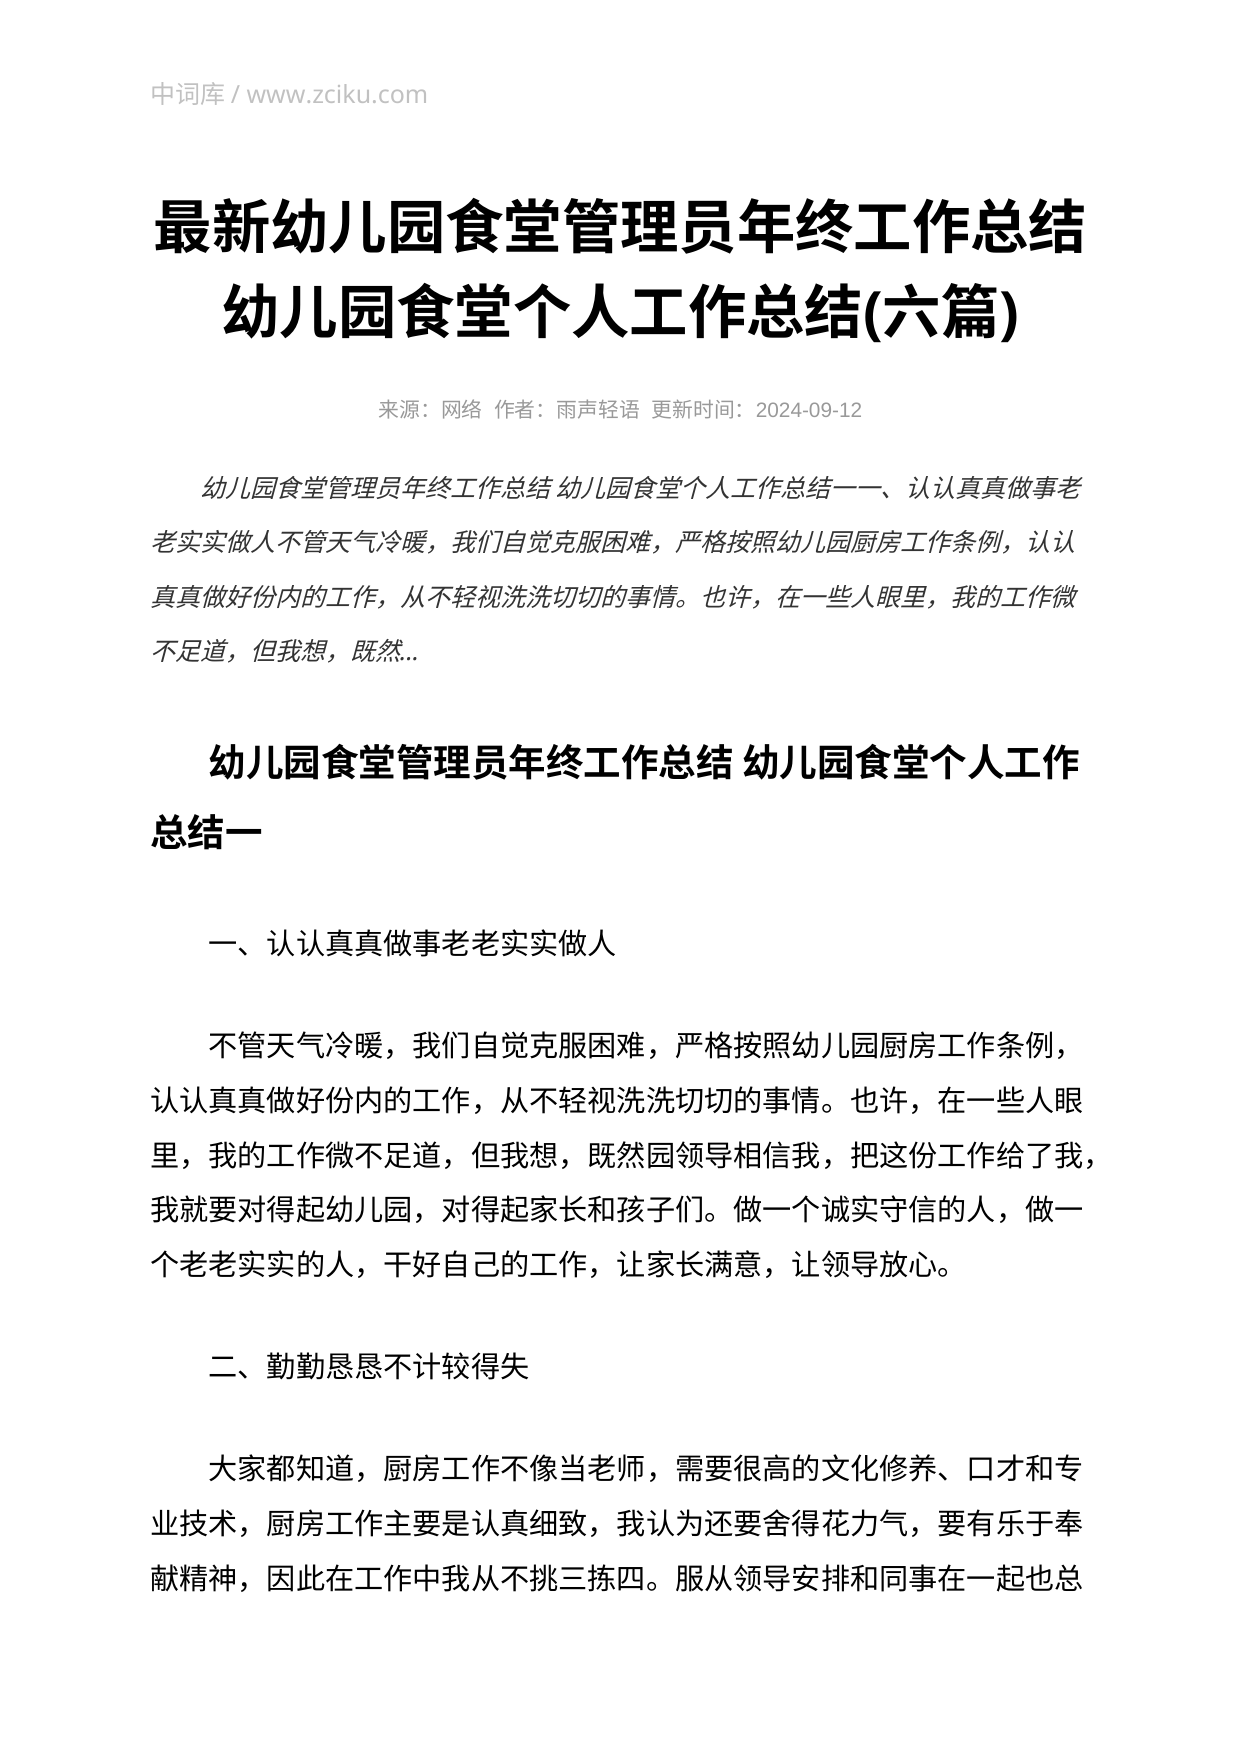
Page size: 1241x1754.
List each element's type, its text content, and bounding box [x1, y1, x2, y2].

text 不管天气冷暖，我们自觉克服困难，严格按照幼儿园厨房工作条例，认认真真做好份内的工作，从不轻视洗洗切切的事情。也许，在一些人眼里，我的工作微不足道，但我想，既然园领导相信我，把这份工作给了我，我就要对得起幼儿园，对得起家长和孩子们。做一个诚实守信的人，做一个老老实实的人，干好自己的工作，让家长满意，让领导放心。 [150, 1022, 1090, 1284]
text 幼儿园食堂管理员年终工作总结 幼儿园食堂个人工作总结一一、认认真真做事老老实实做人不管天气冷暖，我们自觉克服困难，严格按照幼儿园厨房工作条例，认认真真做好份内的工作，从不轻视洗洗切切的事情。也许，在一些人眼里，我的工作微不足道，但我想，既然... [150, 468, 1090, 668]
text 二、勤勤恳恳不计较得失 [150, 1344, 1090, 1386]
text 幼儿园食堂管理员年终工作总结 幼儿园食堂个人工作总结一 [150, 733, 1090, 857]
text 来源：网络 作者：雨声轻语 更新时间：2024-09-12 [150, 397, 1090, 421]
subtitle 最新幼儿园食堂管理员年终工作总结 幼儿园食堂个人工作总结(六篇) [150, 181, 1090, 351]
text 一、认认真真做事老老实实做人 [150, 921, 1090, 963]
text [150, 1445, 1090, 1597]
